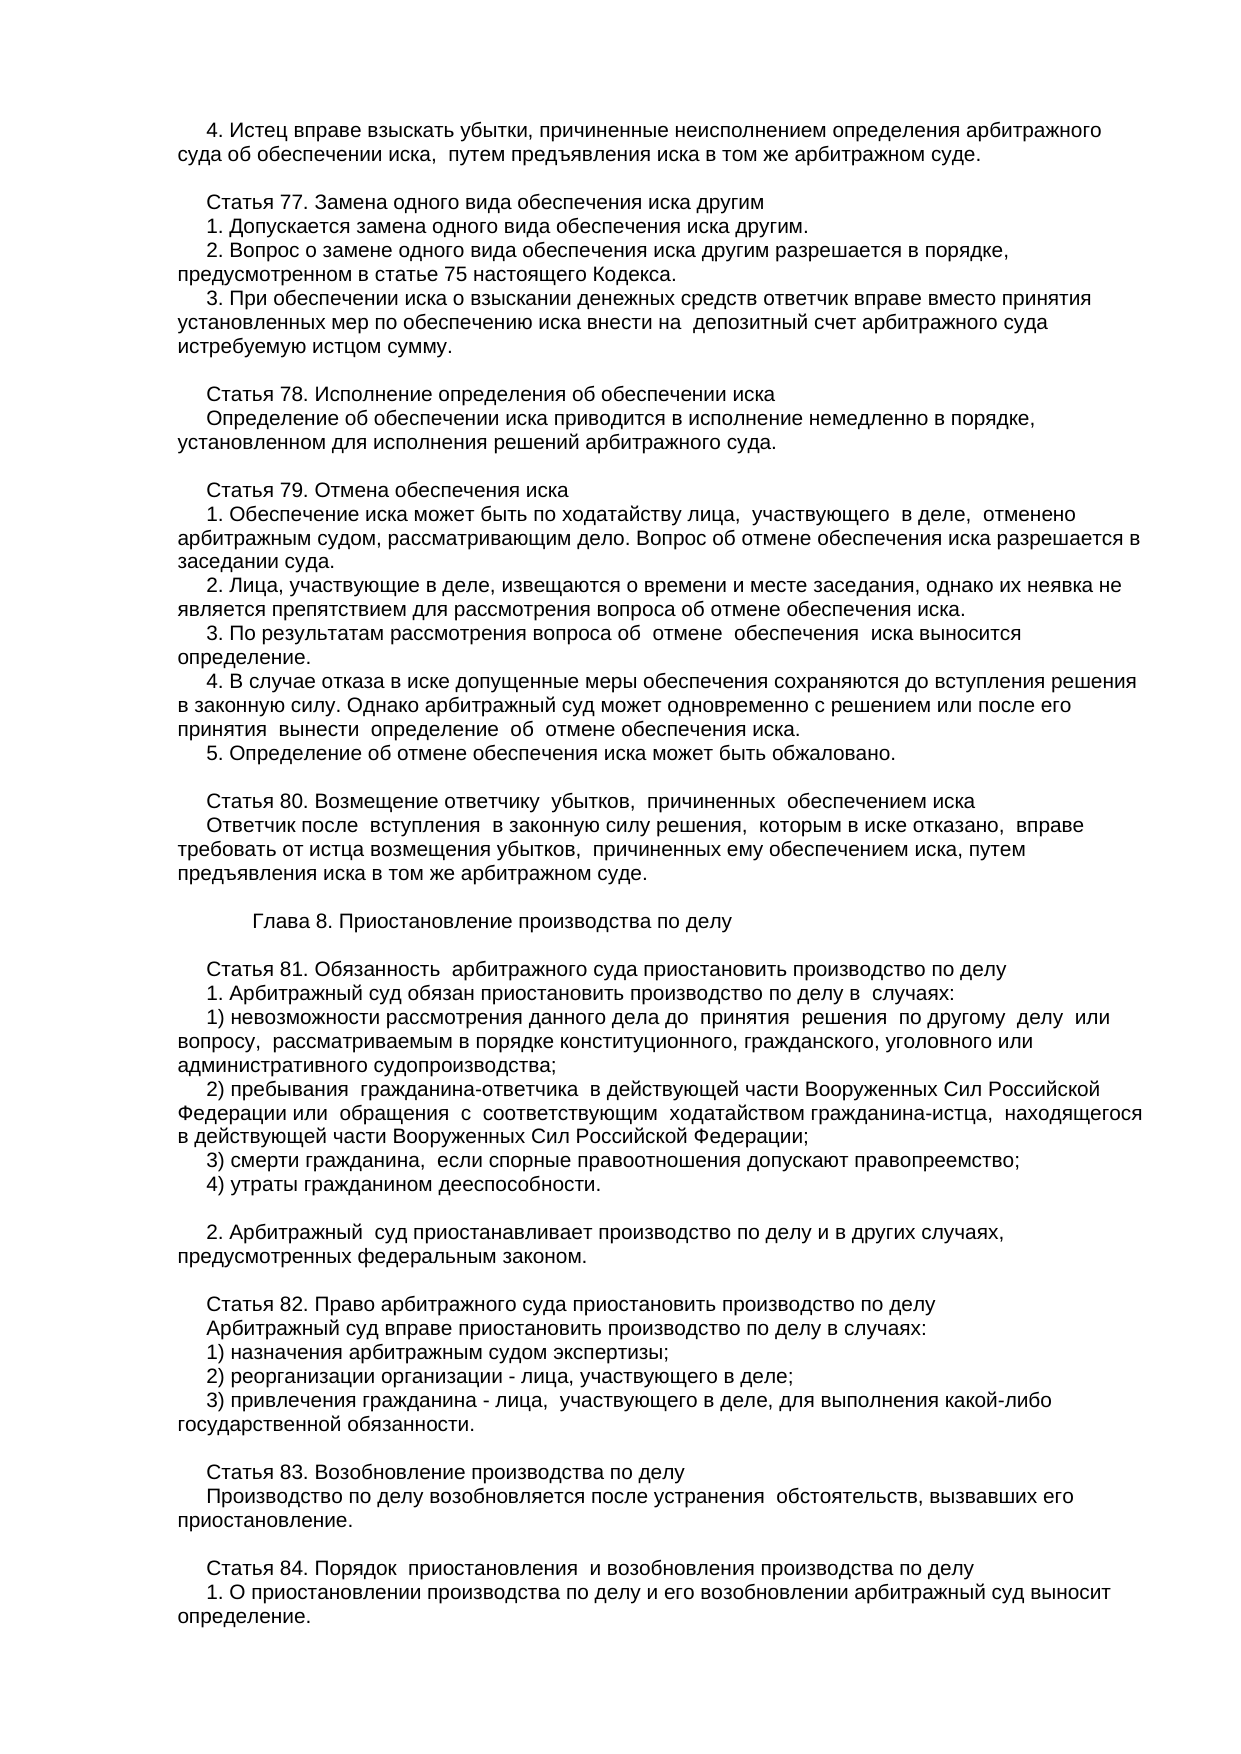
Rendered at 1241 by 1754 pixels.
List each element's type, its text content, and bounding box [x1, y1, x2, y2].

text Производство по делу возобновляется после устранения обстоятельств, вызвавших его приостановление. [177, 1484, 1152, 1532]
text 1. Обеспечение иска может быть по ходатайству лица, участвующего в деле, отменено арбитражным судом, рассматривающим дело. Вопрос об отмене обеспечения иска разрешается в заседании суда. [177, 501, 1152, 573]
text 1. Допускается замена одного вида обеспечения иска другим. [177, 214, 1152, 238]
text Статья 80. Возмещение ответчику убытков, причиненных обеспечением иска [177, 789, 1152, 813]
text Глава 8. Приостановление производства по делу [177, 909, 1152, 933]
text 3) смерти гражданина, если спорные правоотношения допускают правопреемство; [177, 1148, 1152, 1172]
text Статья 79. Отмена обеспечения иска [177, 477, 1152, 501]
text 3) привлечения гражданина - лица, участвующего в деле, для выполнения какой-либо государственной обязанности. [177, 1388, 1152, 1436]
text Статья 77. Замена одного вида обеспечения иска другим [177, 190, 1152, 214]
text 2. Вопрос о замене одного вида обеспечения иска другим разрешается в порядке, предусмотренном в статье 75 настоящего Кодекса. [177, 238, 1152, 286]
text 2) пребывания гражданина-ответчика в действующей части Вооруженных Сил Российской Федерации или обращения с соответствующим ходатайством гражданина-истца, находящегося в действующей части Вооруженных Сил Российской Федерации; [177, 1076, 1152, 1148]
text 1. Арбитражный суд обязан приостановить производство по делу в случаях: [177, 981, 1152, 1004]
text 2. Арбитражный суд приостанавливает производство по делу и в других случаях, предусмотренных федеральным законом. [177, 1220, 1152, 1268]
text 5. Определение об отмене обеспечения иска может быть обжаловано. [177, 741, 1152, 765]
text 1. О приостановлении производства по делу и его возобновлении арбитражный суд выносит определение. [177, 1579, 1152, 1627]
text Статья 84. Порядок приостановления и возобновления производства по делу [177, 1556, 1152, 1579]
text 1) назначения арбитражным судом экспертизы; [177, 1340, 1152, 1364]
text Статья 82. Право арбитражного суда приостановить производство по делу [177, 1292, 1152, 1316]
text 2) реорганизации организации - лица, участвующего в деле; [177, 1364, 1152, 1388]
text 3. По результатам рассмотрения вопроса об отмене обеспечения иска выносится определение. [177, 621, 1152, 669]
text Статья 78. Исполнение определения об обеспечении иска [177, 382, 1152, 406]
text 4. В случае отказа в иске допущенные меры обеспечения сохраняются до вступления решения в законную силу. Однако арбитражный суд может одновременно с решением или после его принятия вынести определение об отмене обеспечения иска. [177, 669, 1152, 741]
text 1) невозможности рассмотрения данного дела до принятия решения по другому делу или вопросу, рассматриваемым в порядке конституционного, гражданского, уголовного или административного судопроизводства; [177, 1004, 1152, 1076]
text Арбитражный суд вправе приостановить производство по делу в случаях: [177, 1316, 1152, 1340]
text 3. При обеспечении иска о взыскании денежных средств ответчик вправе вместо принятия установленных мер по обеспечению иска внести на депозитный счет арбитражного суда истребуемую истцом сумму. [177, 286, 1152, 358]
text Статья 81. Обязанность арбитражного суда приостановить производство по делу [177, 957, 1152, 981]
text 2. Лица, участвующие в деле, извещаются о времени и месте заседания, однако их неявка не является препятствием для рассмотрения вопроса об отмене обеспечения иска. [177, 573, 1152, 621]
text Ответчик после вступления в законную силу решения, которым в иске отказано, вправе требовать от истца возмещения убытков, причиненных ему обеспечением иска, путем предъявления иска в том же арбитражном суде. [177, 813, 1152, 885]
text 4. Истец вправе взыскать убытки, причиненные неисполнением определения арбитражного суда об обеспечении иска, путем предъявления иска в том же арбитражном суде. [177, 118, 1152, 166]
text 4) утраты гражданином дееспособности. [177, 1172, 1152, 1196]
text Определение об обеспечении иска приводится в исполнение немедленно в порядке, установленном для исполнения решений арбитражного суда. [177, 406, 1152, 453]
text Статья 83. Возобновление производства по делу [177, 1460, 1152, 1484]
